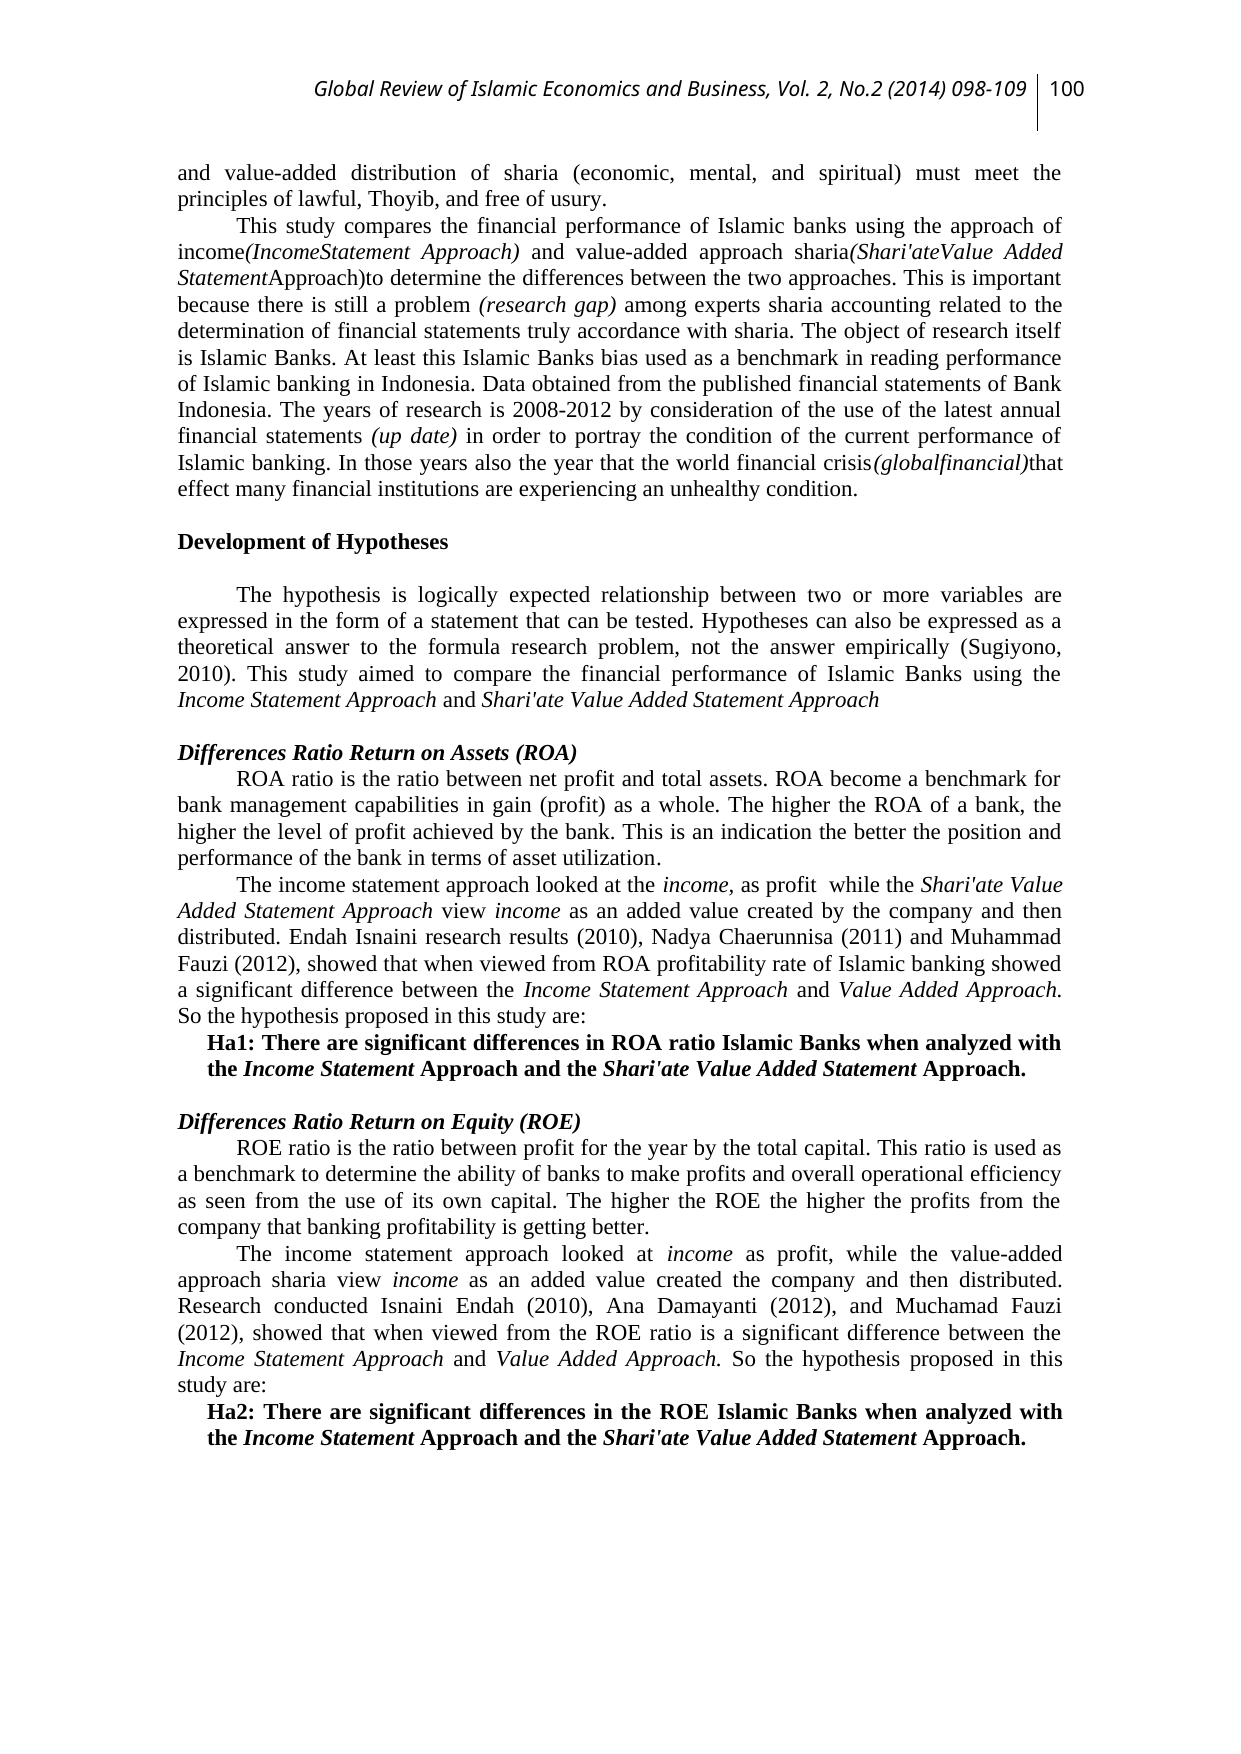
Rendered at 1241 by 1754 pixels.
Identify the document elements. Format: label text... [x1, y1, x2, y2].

text Ha2: There are significant differences in the ROE Islamic Banks when analyzed with the Income Statement Approach and the Shari'ate Value Added Statement Approach. [207, 1398, 1063, 1450]
text ROA ratio is the ratio between net profit and total assets. ROA become a benchmark for bank management capabilities in gain (profit) as a whole. The higher the ROA of a bank, the higher the level of profit achieved by the bank. This is an indication the better the position and performance of the bank in terms of asset utilization. [177, 765, 1063, 871]
text Differences Ratio Return on Equity (ROE) [177, 1108, 1063, 1134]
text The income statement approach looked at income as profit, while the value-added approach sharia view income as an added value created the company and then distributed. Research conducted Isnaini Endah (2010), Ana Damayanti (2012), and Muchamad Fauzi (2012), showed that when viewed from the ROE ratio is a significant difference between the Income Statement Approach and Value Added Approach. So the hypothesis proposed in this study are: [177, 1239, 1063, 1398]
text ROE ratio is the ratio between profit for the year by the total capital. This ratio is used as a benchmark to determine the ability of banks to make profits and overall operational efficiency as seen from the use of its own capital. The higher the ROE the higher the profits from the company that banking profitability is getting better. [177, 1134, 1063, 1239]
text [177, 159, 1063, 212]
text Differences Ratio Return on Assets (ROA) [177, 739, 1063, 765]
text The hypothesis is logically expected relationship between two or more variables are expressed in the form of a statement that can be tested. Hypotheses can also be expressed as a theoretical answer to the formula research problem, not the answer empirically (Sugiyono, 2010). This study aimed to compare the financial performance of Islamic Banks using the Income Statement Approach and Shari'ate Value Added Statement Approach [177, 581, 1063, 712]
text Development of Hypotheses [177, 528, 1063, 554]
text Ha1: There are significant differences in ROA ratio Islamic Banks when analyzed with the Income Statement Approach and the Shari'ate Value Added Statement Approach. [207, 1029, 1063, 1081]
text The income statement approach looked at the income, as profit while the Shari'ate Value Added Statement Approach view income as an added value created by the company and then distributed. Endah Isnaini research results (2010), Nadya Chaerunnisa (2011) and Muhammad Fauzi (2012), showed that when viewed from ROA profitability rate of Islamic banking showed a significant difference between the Income Statement Approach and Value Added Approach. So the hypothesis proposed in this study are: [177, 871, 1063, 1029]
text This study compares the financial performance of Islamic banks using the approach of income(IncomeStatement Approach) and value-added approach sharia(Shari'ateValue Added StatementApproach)to determine the differences between the two approaches. This is important because there is still a problem (research gap) among experts sharia accounting related to the determination of financial statements truly accordance with sharia. The object of research itself is Islamic Banks. At least this Islamic Banks bias used as a benchmark in reading performance of Islamic banking in Indonesia. Data obtained from the published financial statements of Bank Indonesia. The years of research is 2008-2012 by consideration of the use of the latest annual financial statements (up date) in order to portray the condition of the current performance of Islamic banking. In those years also the year that the world financial crisis(globalfinancial)that effect many financial institutions are experiencing an unhealthy condition. [177, 212, 1063, 502]
